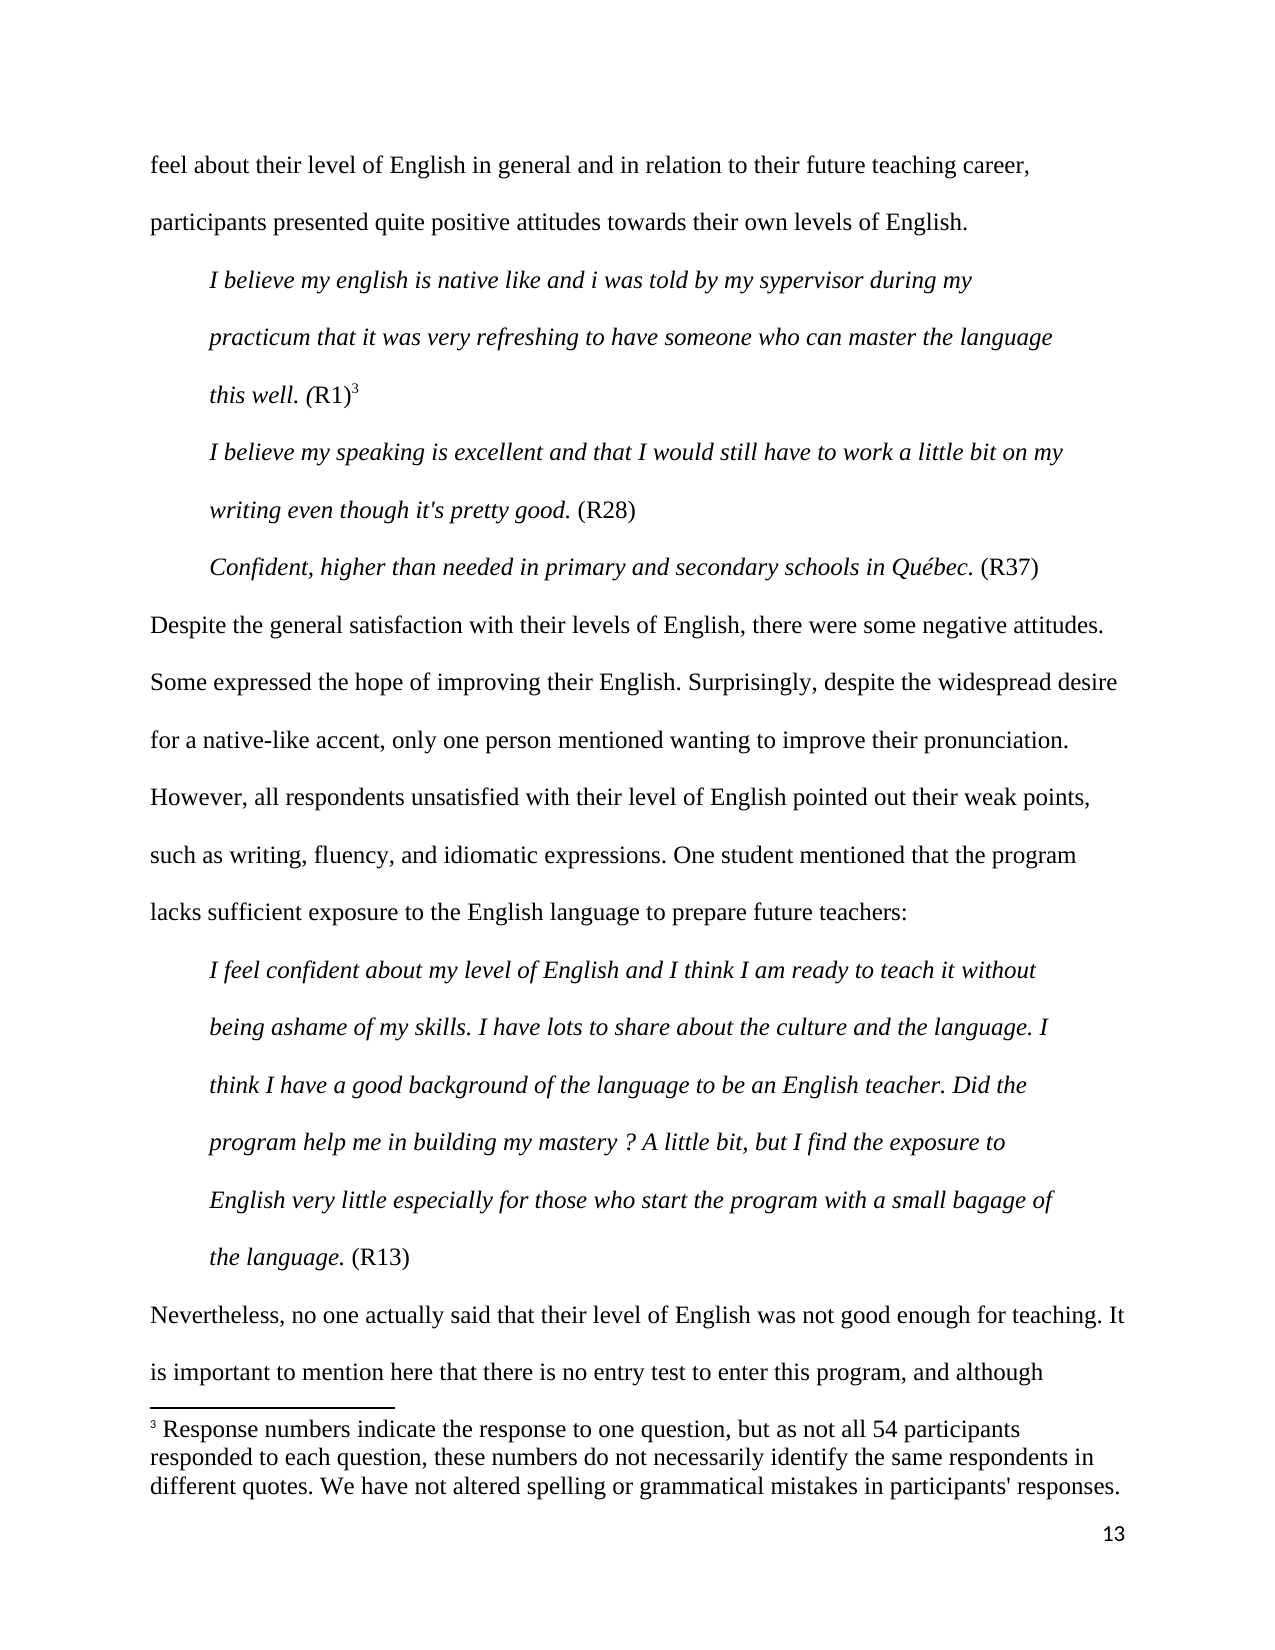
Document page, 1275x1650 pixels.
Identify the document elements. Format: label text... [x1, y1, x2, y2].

text I feel confident about my level of English and I think I am ready to teach it without being ashame of my skills. I have lots to share about the culture and the language. I think I have a good background of the language to be an English teacher. Did the program help me in building my mastery ? A little bit, but I find the exposure to English very little especially for those who start the program with a small bagage of the language. (R13) [209, 955, 1066, 1271]
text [150, 1300, 1125, 1386]
text I believe my english is native like and i was told by my sypervisor during my practicum that it was very refreshing to have someone who can master the language this well. (R1) [209, 265, 1066, 409]
text Despite the general satisfaction with their levels of English, there were some negative attitudes. Some expressed the hope of improving their English. Surprisingly, despite the widespread desire for a native-like accent, only one person mentioned wanting to improve their pronunciation. However, all respondents unsatisfied with their level of English pointed out their weak points, such as writing, fluency, and idiomatic expressions. One student mentioned that the program lacks sufficient exposure to the English language to prepare future teachers: [150, 610, 1125, 926]
text Confident, higher than needed in primary and secondary schools in Québec. (R37) [209, 552, 1066, 581]
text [150, 150, 1125, 236]
text I believe my speaking is excellent and that I would still have to work a little bit on my writing even though it's pretty good. (R28) [209, 437, 1066, 524]
